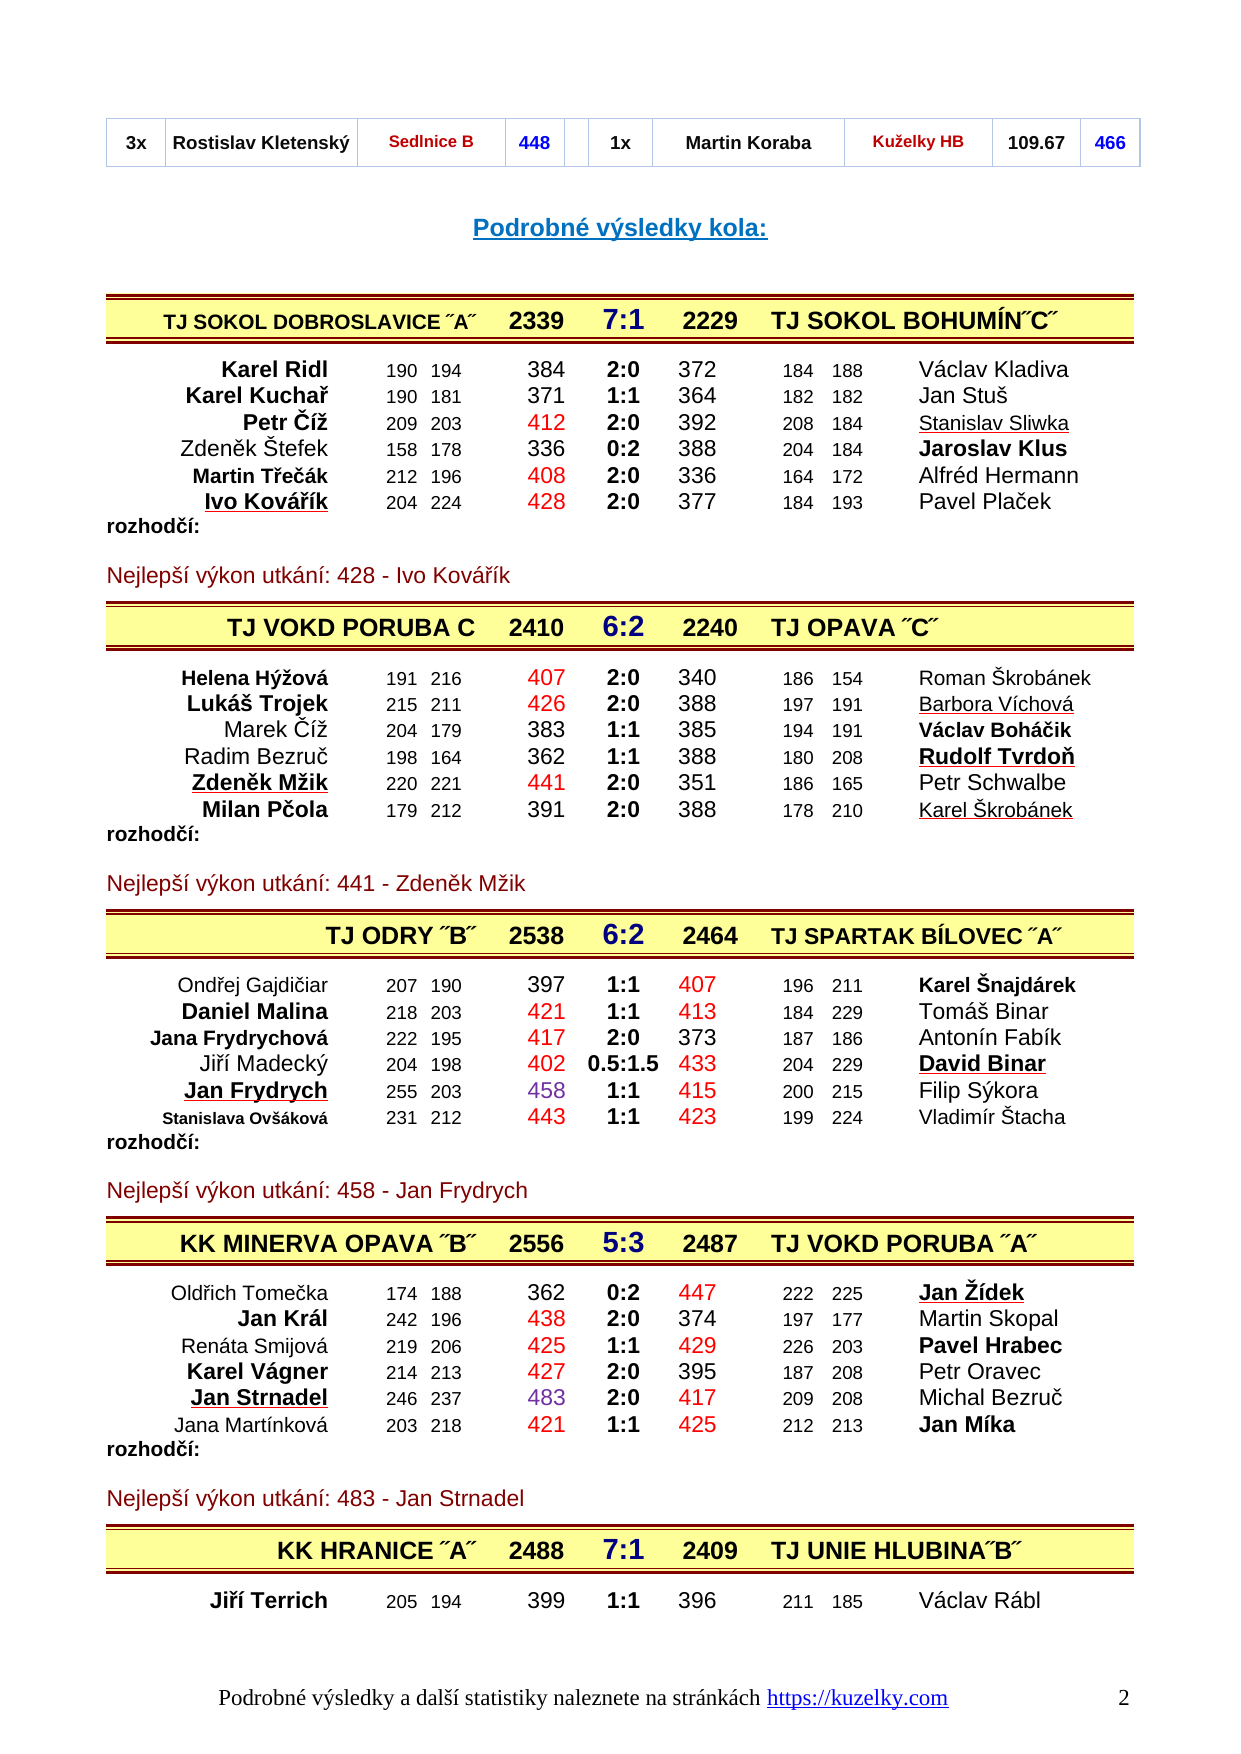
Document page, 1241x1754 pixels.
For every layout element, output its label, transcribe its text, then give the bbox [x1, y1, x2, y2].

text Podrobné výsledky kola: [94, 213, 1145, 242]
text Milan Pčola 179 212 391 2:0 388 178 210 Karel Škrobánek [106, 796, 1134, 822]
table_cell 448 [506, 119, 564, 166]
table_cell Martin Koraba [653, 119, 844, 166]
text TJ VOKD Poruba C 2410 6:2 2240 TJ Opava ˝C˝ [106, 607, 1134, 645]
text Jan Král 242 196 438 2:0 374 197 177 Martin Skopal [106, 1305, 1134, 1332]
table_cell 3x [107, 119, 165, 166]
text rozhodčí: [106, 1129, 1134, 1153]
text KK Minerva Opava ˝B˝ 2556 5:3 2487 TJ VOKD Poruba ˝A˝ [106, 1223, 1134, 1260]
text Petr Číž 209 203 412 2:0 392 208 184 Stanislav Sliwka [106, 409, 1134, 435]
text Jana Frydrychová 222 195 417 2:0 373 187 186 Antonín Fabík [106, 1024, 1134, 1050]
table_cell Rostislav Kletenský [166, 119, 357, 166]
table_cell 466 [1081, 119, 1139, 166]
text rozhodčí: [106, 1437, 1134, 1461]
text Renáta Smijová 219 206 425 1:1 429 226 203 Pavel Hrabec [106, 1332, 1134, 1358]
text rozhodčí: [106, 514, 1134, 538]
text KK Hranice ˝A˝ 2488 7:1 2409 TJ Unie Hlubina˝B˝ [106, 1530, 1134, 1568]
text Karel Ridl 190 194 384 2:0 372 184 188 Václav Kladiva [106, 356, 1134, 382]
text TJ Odry ˝B˝ 2538 6:2 2464 TJ Spartak Bílovec ˝A˝ [106, 915, 1134, 953]
text Karel Kuchař 190 181 371 1:1 364 182 182 Jan Stuš [106, 382, 1134, 409]
text Jana Martínková 203 218 421 1:1 425 212 213 Jan Míka [106, 1411, 1134, 1437]
table_cell Kuželky HB [845, 119, 992, 166]
text Jiří Madecký 204 198 402 0.5:1.5 433 204 229 David Binar [106, 1050, 1134, 1077]
text Karel Vágner 214 213 427 2:0 395 187 208 Petr Oravec [106, 1358, 1134, 1384]
text Daniel Malina 218 203 421 1:1 413 184 229 Tomáš Binar [106, 998, 1134, 1024]
text Zdeněk Mžik 220 221 441 2:0 351 186 165 Petr Schwalbe [106, 769, 1134, 796]
text rozhodčí: [106, 822, 1134, 846]
text TJ Sokol Dobroslavice ˝A˝ 2339 7:1 2229 TJ Sokol Bohumín˝C˝ [106, 300, 1134, 337]
text Nejlepší výkon utkání: 441 - Zdeněk Mžik [106, 870, 1134, 896]
text Zdeněk Štefek 158 178 336 0:2 388 204 184 Jaroslav Klus [106, 435, 1134, 462]
text Stanislava Ovšáková 231 212 443 1:1 423 199 224 Vladimír Štacha [106, 1103, 1134, 1129]
text Jiří Terrich 205 194 399 1:1 396 211 185 Václav Rábl [106, 1587, 1134, 1613]
table_cell 1x [589, 119, 652, 166]
text Oldřich Tomečka 174 188 362 0:2 447 222 225 Jan Žídek [106, 1279, 1134, 1305]
text Marek Číž 204 179 383 1:1 385 194 191 Václav Boháčik [106, 716, 1134, 743]
text Nejlepší výkon utkání: 428 - Ivo Kovářík [106, 562, 1134, 588]
text Jan Frydrych 255 203 458 1:1 415 200 215 Filip Sýkora [106, 1077, 1134, 1103]
table_cell Sedlnice B [358, 119, 505, 166]
text Nejlepší výkon utkání: 483 - Jan Strnadel [106, 1485, 1134, 1511]
text Nejlepší výkon utkání: 458 - Jan Frydrych [106, 1177, 1134, 1204]
text Lukáš Trojek 215 211 426 2:0 388 197 191 Barbora Víchová [106, 690, 1134, 716]
text Martin Třečák 212 196 408 2:0 336 164 172 Alfréd Hermann [106, 462, 1134, 488]
text Radim Bezruč 198 164 362 1:1 388 180 208 Rudolf Tvrdoň [106, 743, 1134, 769]
text Ivo Kovářík 204 224 428 2:0 377 184 193 Pavel Plaček [106, 488, 1134, 514]
text Ondřej Gajdičiar 207 190 397 1:1 407 196 211 Karel Šnajdárek [106, 971, 1134, 998]
text Jan Strnadel 246 237 483 2:0 417 209 208 Michal Bezruč [106, 1384, 1134, 1411]
table_cell 109.67 [993, 119, 1080, 166]
text Helena Hýžová 191 216 407 2:0 340 186 154 Roman Škrobánek [106, 664, 1134, 690]
